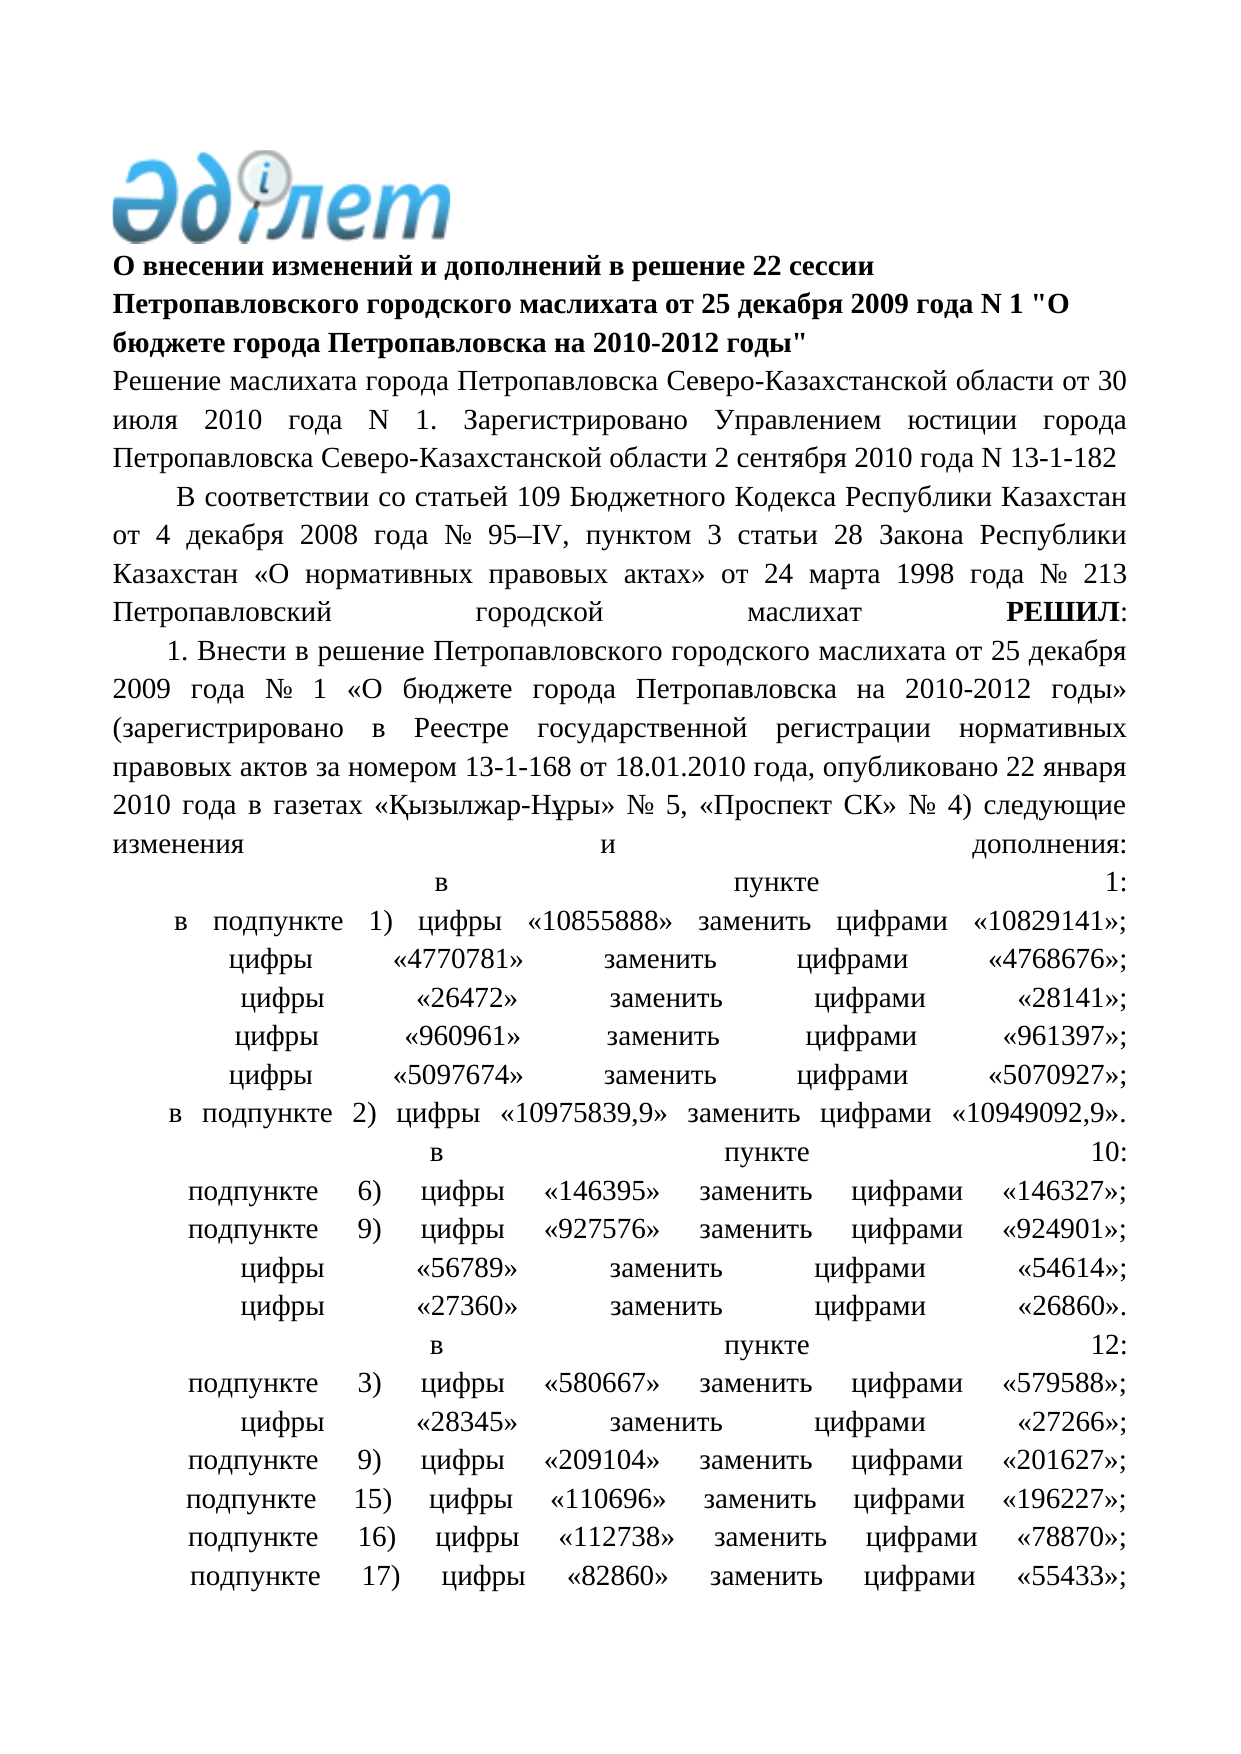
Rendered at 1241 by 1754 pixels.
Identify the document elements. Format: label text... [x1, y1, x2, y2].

text О внесении изменений и дополнений в решение 22 сессии Петропавловского городского маслихата от 25 декабря 2009 года N 1 "О бюджете города Петропавловска на 2010-2012 годы" [112, 248, 1128, 358]
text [112, 479, 1128, 1592]
text Решение маслихата города Петропавловска Северо-Казахстанской области от 30 июля 2010 года N 1. Зарегистрировано Управлением юстиции города Петропавловска Северо-Казахстанской области 2 сентября 2010 года N 13-1-182 [112, 363, 1128, 474]
picture [112, 150, 451, 244]
